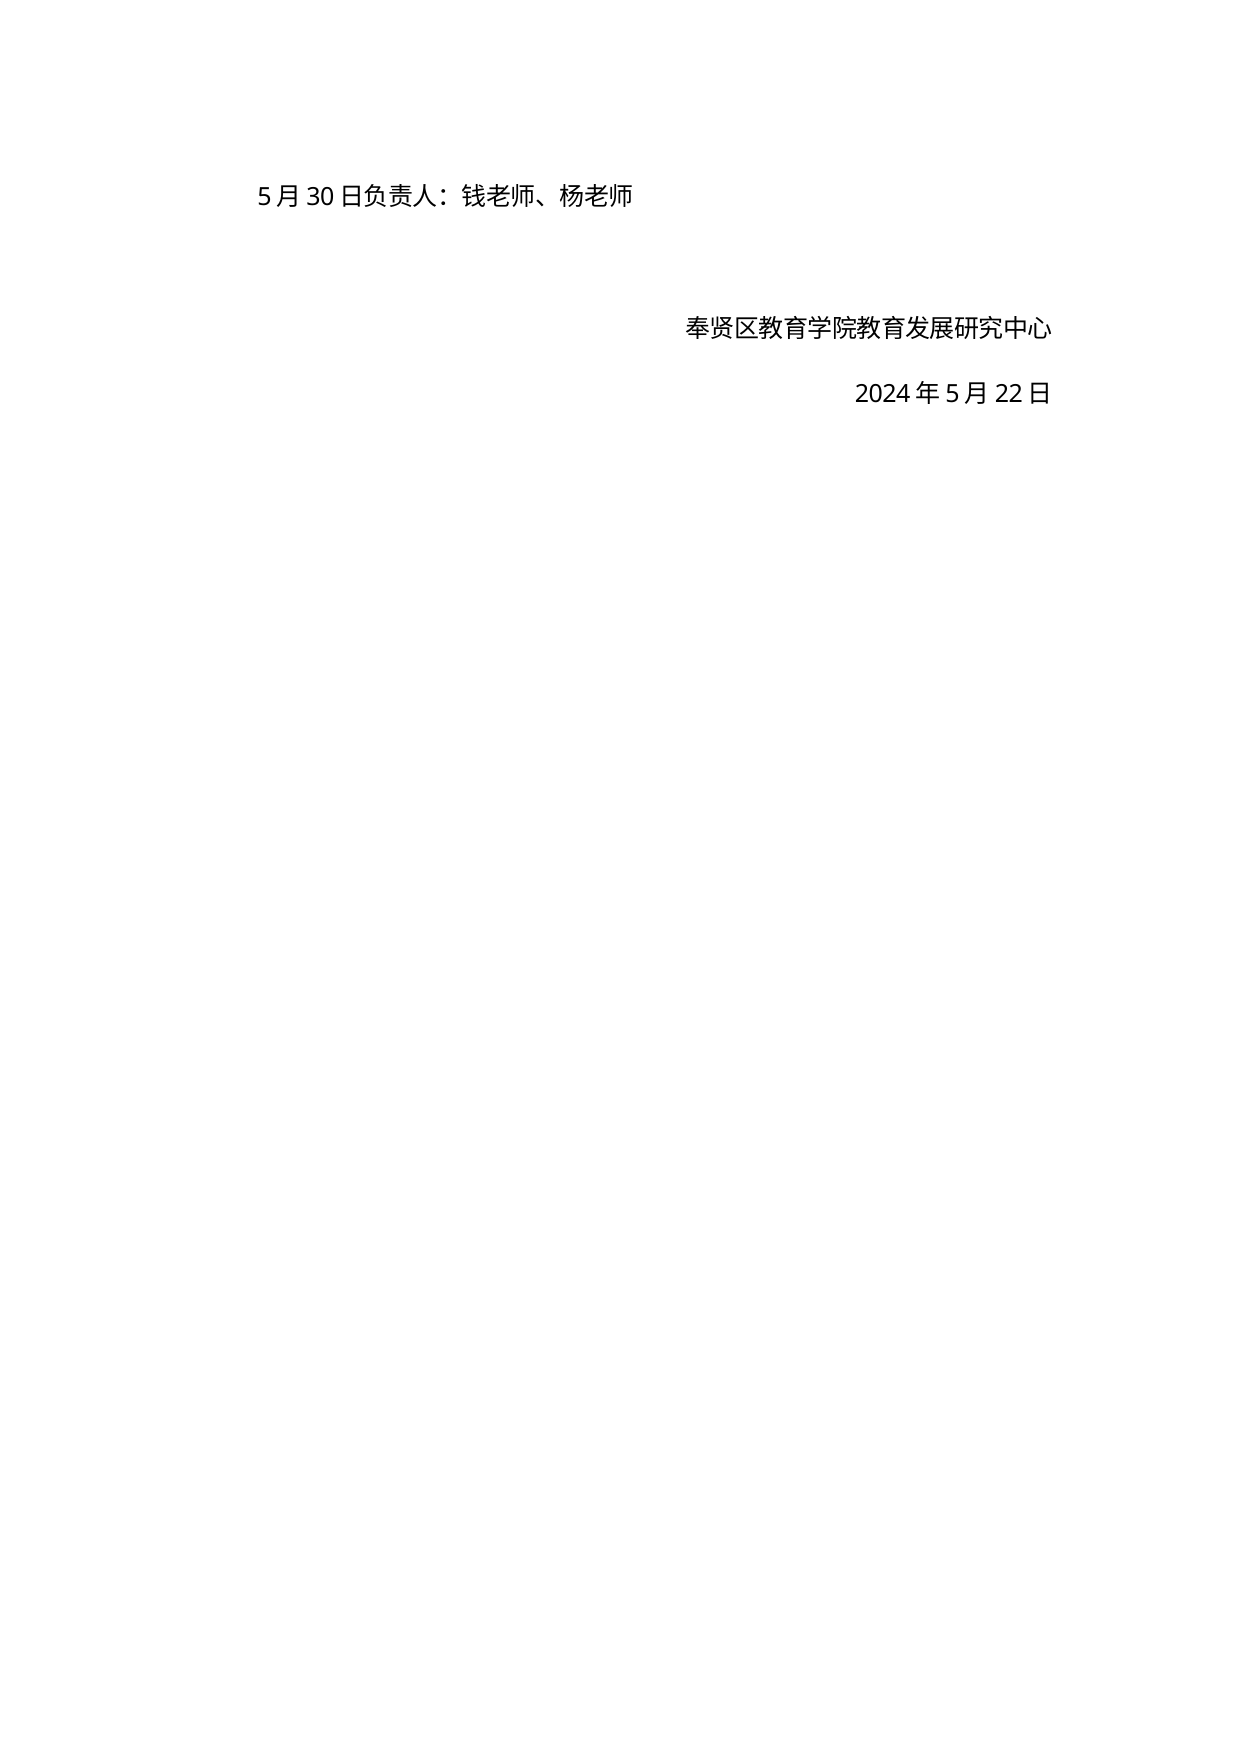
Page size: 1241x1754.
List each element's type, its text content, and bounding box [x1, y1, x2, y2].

text 奉贤区教育学院教育发展研究中心 [209, 294, 1053, 359]
text 5月30日负责人：钱老师、杨老师 [209, 162, 1053, 227]
text 2024年5月22日 [209, 359, 1053, 424]
